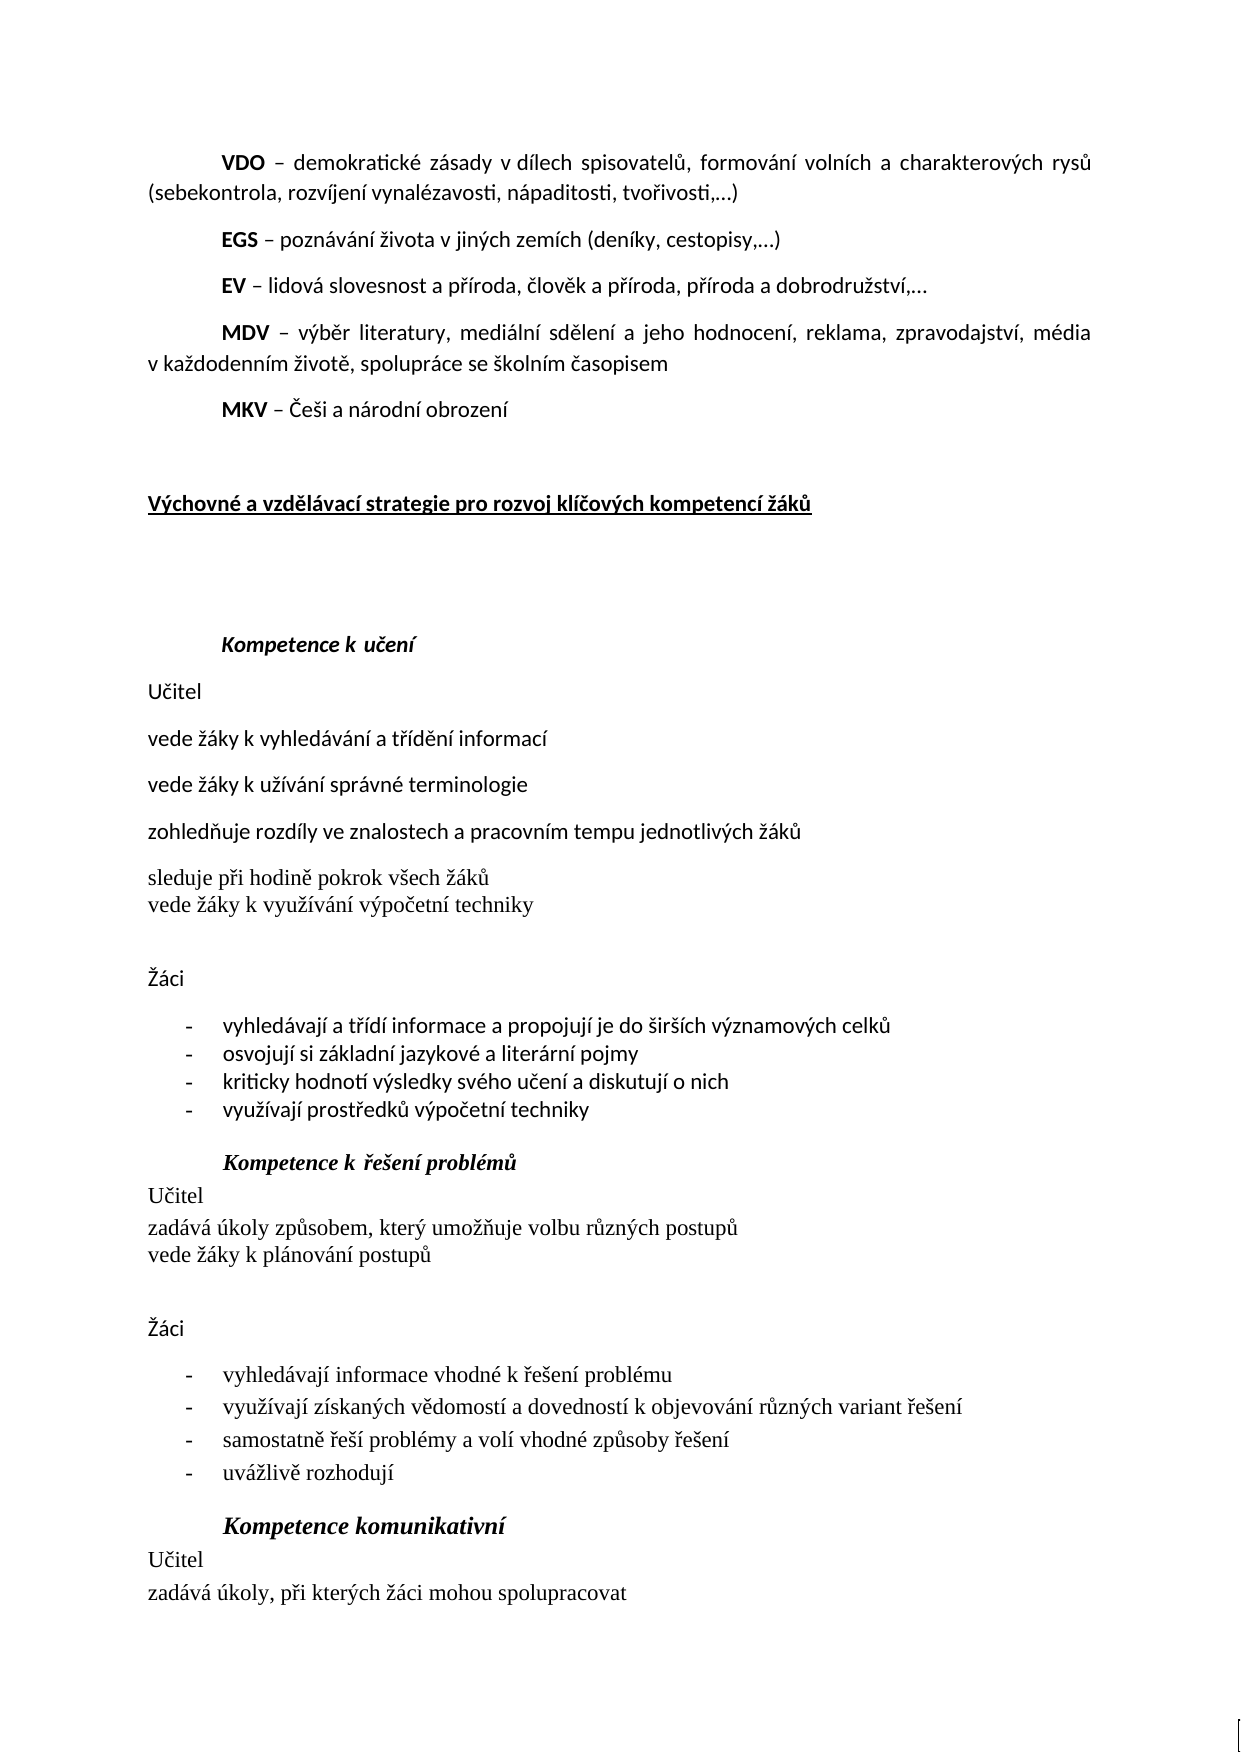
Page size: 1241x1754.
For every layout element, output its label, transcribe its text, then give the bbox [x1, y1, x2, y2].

list osvojují si základní jazykové a literární pojmy [185, 1039, 1093, 1067]
list Učitel [148, 1546, 1085, 1573]
text Žáci [148, 1314, 1093, 1342]
text MKV – Češi a národní obrození [148, 396, 1093, 423]
list zadává úkoly způsobem, který umožňuje volbu různých postupů [148, 1214, 1093, 1241]
text vede žáky k užívání správné terminologie [148, 771, 1093, 798]
text EGS – poznávání života v jiných zemích (deníky, cestopisy,…) [148, 225, 1093, 253]
text Kompetence komunikativní [148, 1511, 1093, 1540]
text vede žáky k plánování postupů [148, 1241, 1093, 1267]
text Kompetence k řešení problémů [148, 1149, 1093, 1176]
text VDO – demokratické zásady v dílech spisovatelů, formování volních a charakterových rysů (sebekontrola, rozvíjení vynalézavosti, nápaditosti, tvořivosti,…) [148, 148, 1093, 206]
list vyhledávají informace vhodné k řešení problému [185, 1361, 1093, 1387]
list vyhledávají a třídí informace a propojují je do širších významových celků [185, 1011, 1093, 1039]
list využívají získaných vědomostí a dovedností k objevování různých variant řešení [185, 1393, 1093, 1420]
text vede žáky k využívání výpočetní techniky [148, 891, 1093, 917]
text Kompetence k učení [148, 630, 1093, 658]
text Učitel [148, 677, 1093, 705]
list zadává úkoly, při kterých žáci mohou spolupracovat [148, 1579, 1085, 1605]
list využívají prostředků výpočetní techniky [185, 1095, 1093, 1123]
text Žáci [148, 964, 1093, 992]
text sleduje při hodině pokrok všech žáků [148, 864, 1093, 891]
list Učitel [148, 1182, 1093, 1208]
text MDV – výběr literatury, mediální sdělení a jeho hodnocení, reklama, zpravodajství, média v každodenním životě, spolupráce se školním časopisem [148, 318, 1093, 377]
text zohledňuje rozdíly ve znalostech a pracovním tempu jednotlivých žáků [148, 817, 1093, 845]
text EV – lidová slovesnost a příroda, člověk a příroda, příroda a dobrodružství,… [148, 272, 1093, 299]
text vede žáky k vyhledávání a třídění informací [148, 724, 1093, 752]
list samostatně řeší problémy a volí vhodné způsoby řešení [185, 1426, 1093, 1452]
text Výchovné a vzdělávací strategie pro rozvoj klíčových kompetencí žáků [148, 489, 1093, 517]
list kriticky hodnotí výsledky svého učení a diskutují o nich [185, 1067, 1093, 1095]
list uvážlivě rozhodují [185, 1459, 1093, 1485]
